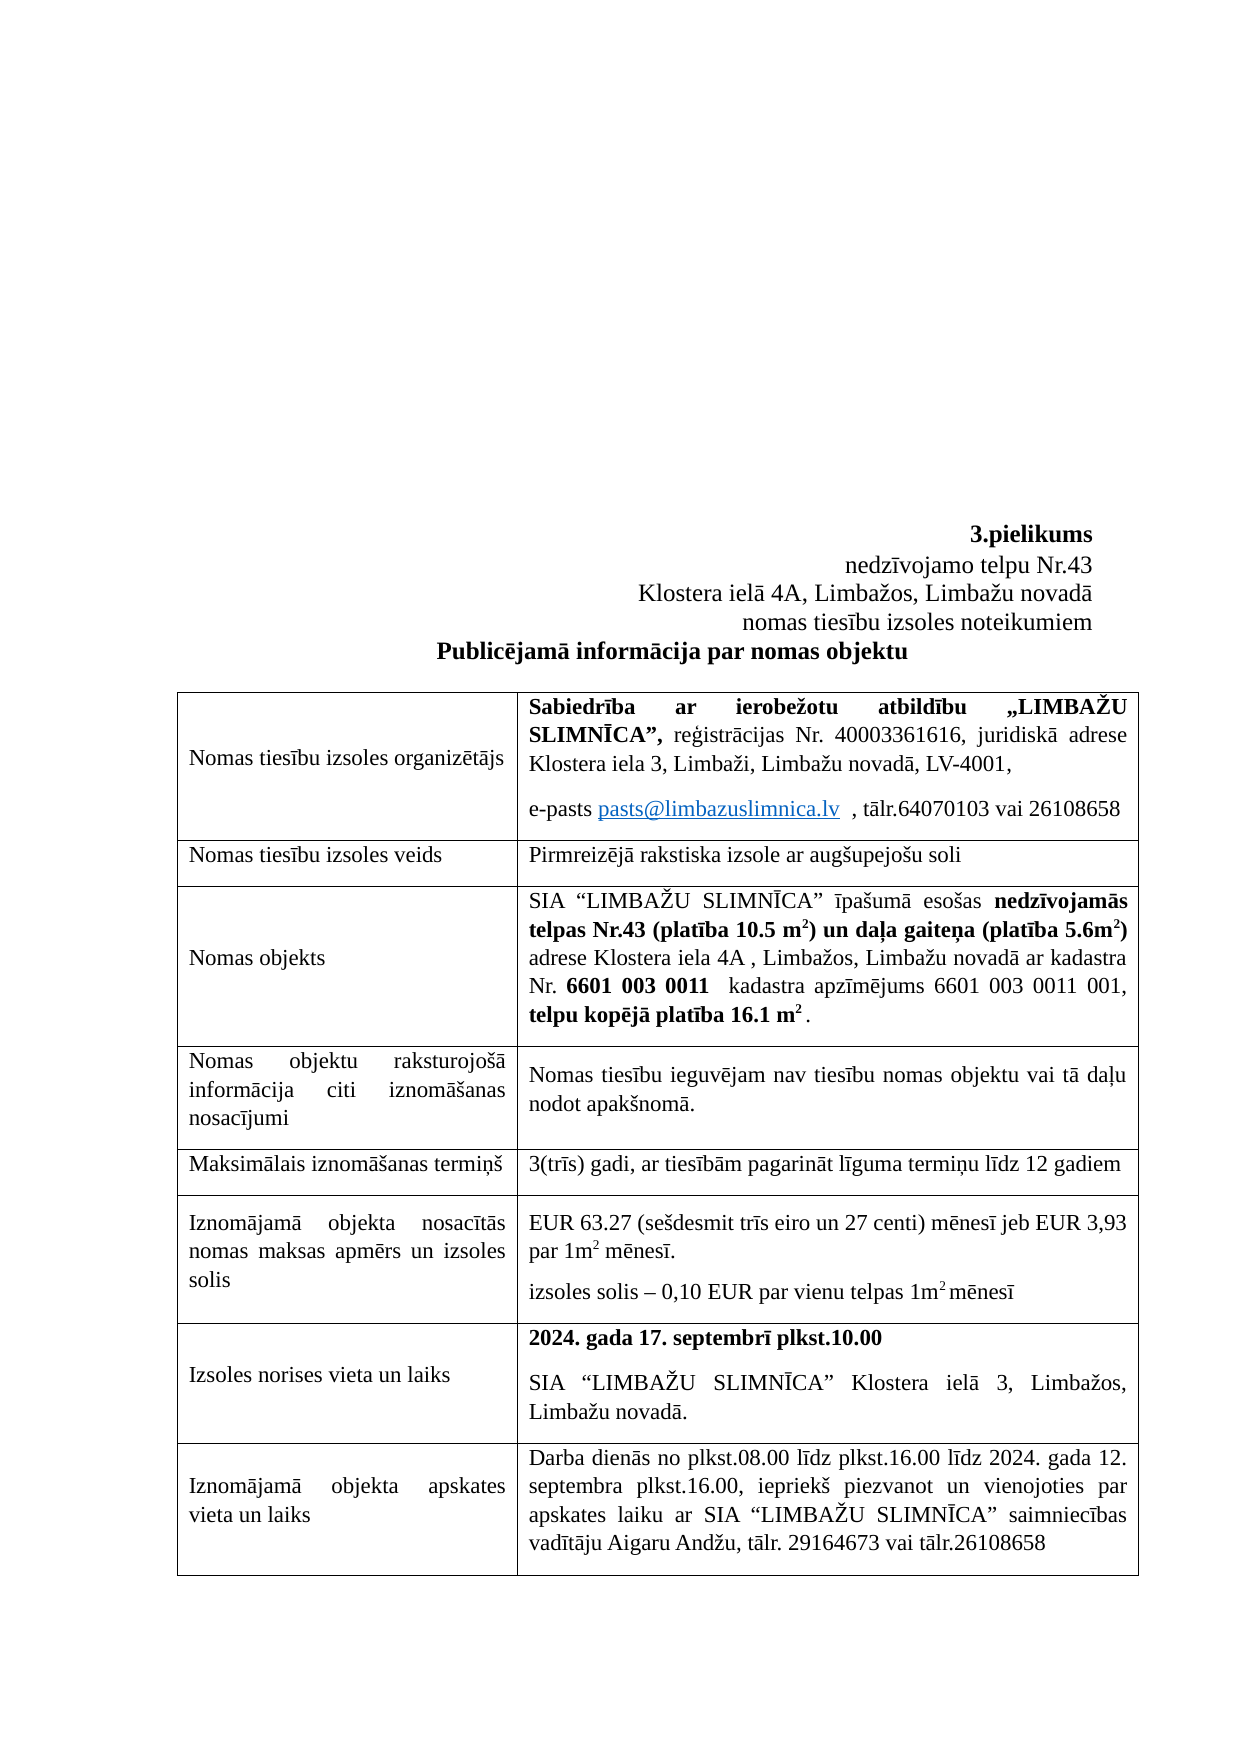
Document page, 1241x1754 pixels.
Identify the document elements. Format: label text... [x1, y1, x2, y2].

table_cell Iznomājamā objekta nosacītās nomas maksas apmērs un izsoles solis [178, 1196, 517, 1323]
list nomas tiesību izsoles noteikumiem [252, 607, 1092, 636]
table_cell EUR 63.27 (sešdesmit trīs eiro un 27 centi) mēnesī jeb EUR 3,93 par 1m2 mēnesī. izsoles solis – 0,10 EUR par vienu telpas 1m2 mēnesī [518, 1196, 1138, 1323]
list Klostera ielā 4A, Limbažos, Limbažu novadā [252, 578, 1092, 607]
table_cell 3(trīs) gadi, ar tiesībām pagarināt līguma termiņu līdz 12 gadiem [518, 1150, 1138, 1195]
table_cell Pirmreizējā rakstiska izsole ar augšupejošu soli [518, 841, 1138, 886]
table_cell Nomas objekts [178, 887, 517, 1046]
table_cell Nomas objektu raksturojošā informācija citi iznomāšanas nosacījumi [178, 1047, 517, 1149]
table_cell Maksimālais iznomāšanas termiņš [178, 1150, 517, 1195]
list nedzīvojamo telpu Nr.43 [252, 550, 1092, 578]
table_cell Nomas tiesību izsoles veids [178, 841, 517, 886]
table_header Nomas tiesību izsoles organizētājs [178, 693, 517, 840]
table_cell Izsoles norises vieta un laiks [178, 1324, 517, 1443]
table_cell Nomas tiesību ieguvējam nav tiesību nomas objektu vai tā daļu nodot apakšnomā. [518, 1047, 1138, 1149]
list Publicējamā informācija par nomas objektu [252, 636, 1092, 665]
table_cell Darba dienās no plkst.08.00 līdz plkst.16.00 līdz 2024. gada 12. septembra plkst.16.00, iepriekš piezvanot un vienojoties par apskates laiku ar SIA “LIMBAŽU SLIMNĪCA” saimniecības vadītāju Aigaru Andžu, tālr. 29164673 vai tālr.26108658 [518, 1444, 1138, 1574]
list 3.pielikums [215, 519, 1092, 547]
table_cell 2024. gada 17. septembrī plkst.10.00 SIA “LIMBAŽU SLIMNĪCA” Klostera ielā 3, Limbažos, Limbažu novadā. [518, 1324, 1138, 1443]
table_header Sabiedrība ar ierobežotu atbildību „LIMBAŽU SLIMNĪCA”, reģistrācijas Nr. 40003361616, juridiskā adrese Klostera iela 3, Limbaži, Limbažu novadā, LV-4001, e-pasts pasts@limbazuslimnica.lv , tālr.64070103 vai 26108658 [518, 693, 1138, 840]
table_cell SIA “LIMBAŽU SLIMNĪCA” īpašumā esošas nedzīvojamās telpas Nr.43 (platība 10.5 m2) un daļa gaiteņa (platība 5.6m2) adrese Klostera iela 4A , Limbažos, Limbažu novadā ar kadastra Nr. 6601 003 0011 kadastra apzīmējums 6601 003 0011 001, telpu kopējā platība 16.1 m2 . [518, 887, 1138, 1046]
table_cell Iznomājamā objekta apskates vieta un laiks [178, 1444, 517, 1574]
